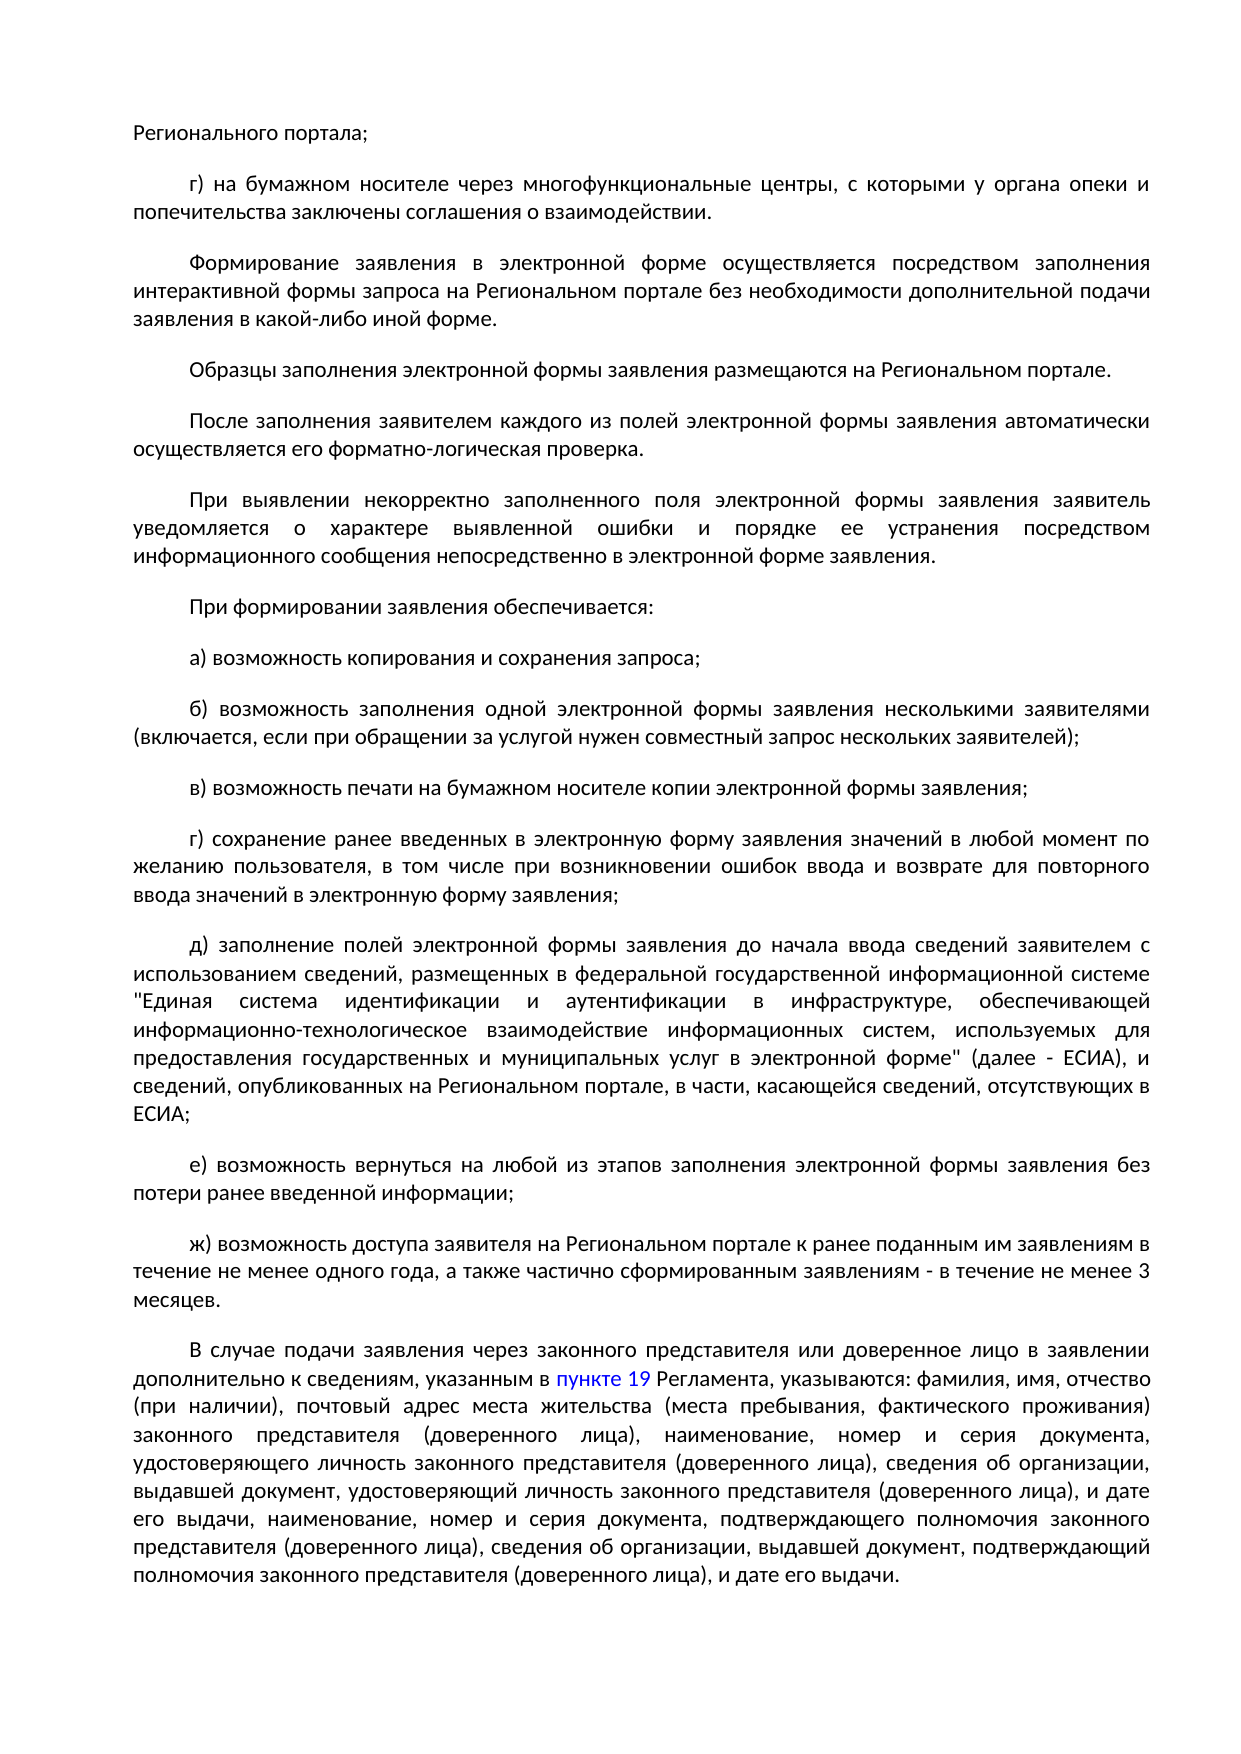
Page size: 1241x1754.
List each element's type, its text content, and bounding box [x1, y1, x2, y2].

text б) возможность заполнения одной электронной формы заявления несколькими заявителями (включается, если при обращении за услугой нужен совместный запрос нескольких заявителей); [133, 694, 1152, 750]
text д) заполнение полей электронной формы заявления до начала ввода сведений заявителем с использованием сведений, размещенных в федеральной государственной информационной системе "Единая система идентификации и аутентификации в инфраструктуре, обеспечивающей информационно-технологическое взаимодействие информационных систем, используемых для предоставления государственных и муниципальных услуг в электронной форме" (далее - ЕСИА), и сведений, опубликованных на Региональном портале, в части, касающейся сведений, отсутствующих в ЕСИА; [133, 931, 1152, 1127]
text а) возможность копирования и сохранения запроса; [133, 643, 1152, 671]
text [133, 118, 1152, 146]
text Образцы заполнения электронной формы заявления размещаются на Региональном портале. [133, 355, 1152, 383]
text г) на бумажном носителе через многофункциональные центры, с которыми у органа опеки и попечительства заключены соглашения о взаимодействии. [133, 169, 1152, 225]
text При формировании заявления обеспечивается: [133, 592, 1152, 620]
text При выявлении некорректно заполненного поля электронной формы заявления заявитель уведомляется о характере выявленной ошибки и порядке ее устранения посредством информационного сообщения непосредственно в электронной форме заявления. [133, 485, 1152, 569]
text В случае подачи заявления через законного представителя или доверенное лицо в заявлении дополнительно к сведениям, указанным в пункте 19 Регламента, указываются: фамилия, имя, отчество (при наличии), почтовый адрес места жительства (места пребывания, фактического проживания) законного представителя (доверенного лица), наименование, номер и серия документа, удостоверяющего личность законного представителя (доверенного лица), сведения об организации, выдавшей документ, удостоверяющий личность законного представителя (доверенного лица), и дате его выдачи, наименование, номер и серия документа, подтверждающего полномочия законного представителя (доверенного лица), сведения об организации, выдавшей документ, подтверждающий полномочия законного представителя (доверенного лица), и дате его выдачи. [133, 1336, 1152, 1588]
text в) возможность печати на бумажном носителе копии электронной формы заявления; [133, 773, 1152, 801]
text После заполнения заявителем каждого из полей электронной формы заявления автоматически осуществляется его форматно-логическая проверка. [133, 406, 1152, 462]
text ж) возможность доступа заявителя на Региональном портале к ранее поданным им заявлениям в течение не менее одного года, а также частично сформированным заявлениям - в течение не менее 3 месяцев. [133, 1229, 1152, 1313]
text г) сохранение ранее введенных в электронную форму заявления значений в любой момент по желанию пользователя, в том числе при возникновении ошибок ввода и возврате для повторного ввода значений в электронную форму заявления; [133, 824, 1152, 908]
text е) возможность вернуться на любой из этапов заполнения электронной формы заявления без потери ранее введенной информации; [133, 1150, 1152, 1206]
text Формирование заявления в электронной форме осуществляется посредством заполнения интерактивной формы запроса на Региональном портале без необходимости дополнительной подачи заявления в какой-либо иной форме. [133, 248, 1152, 332]
